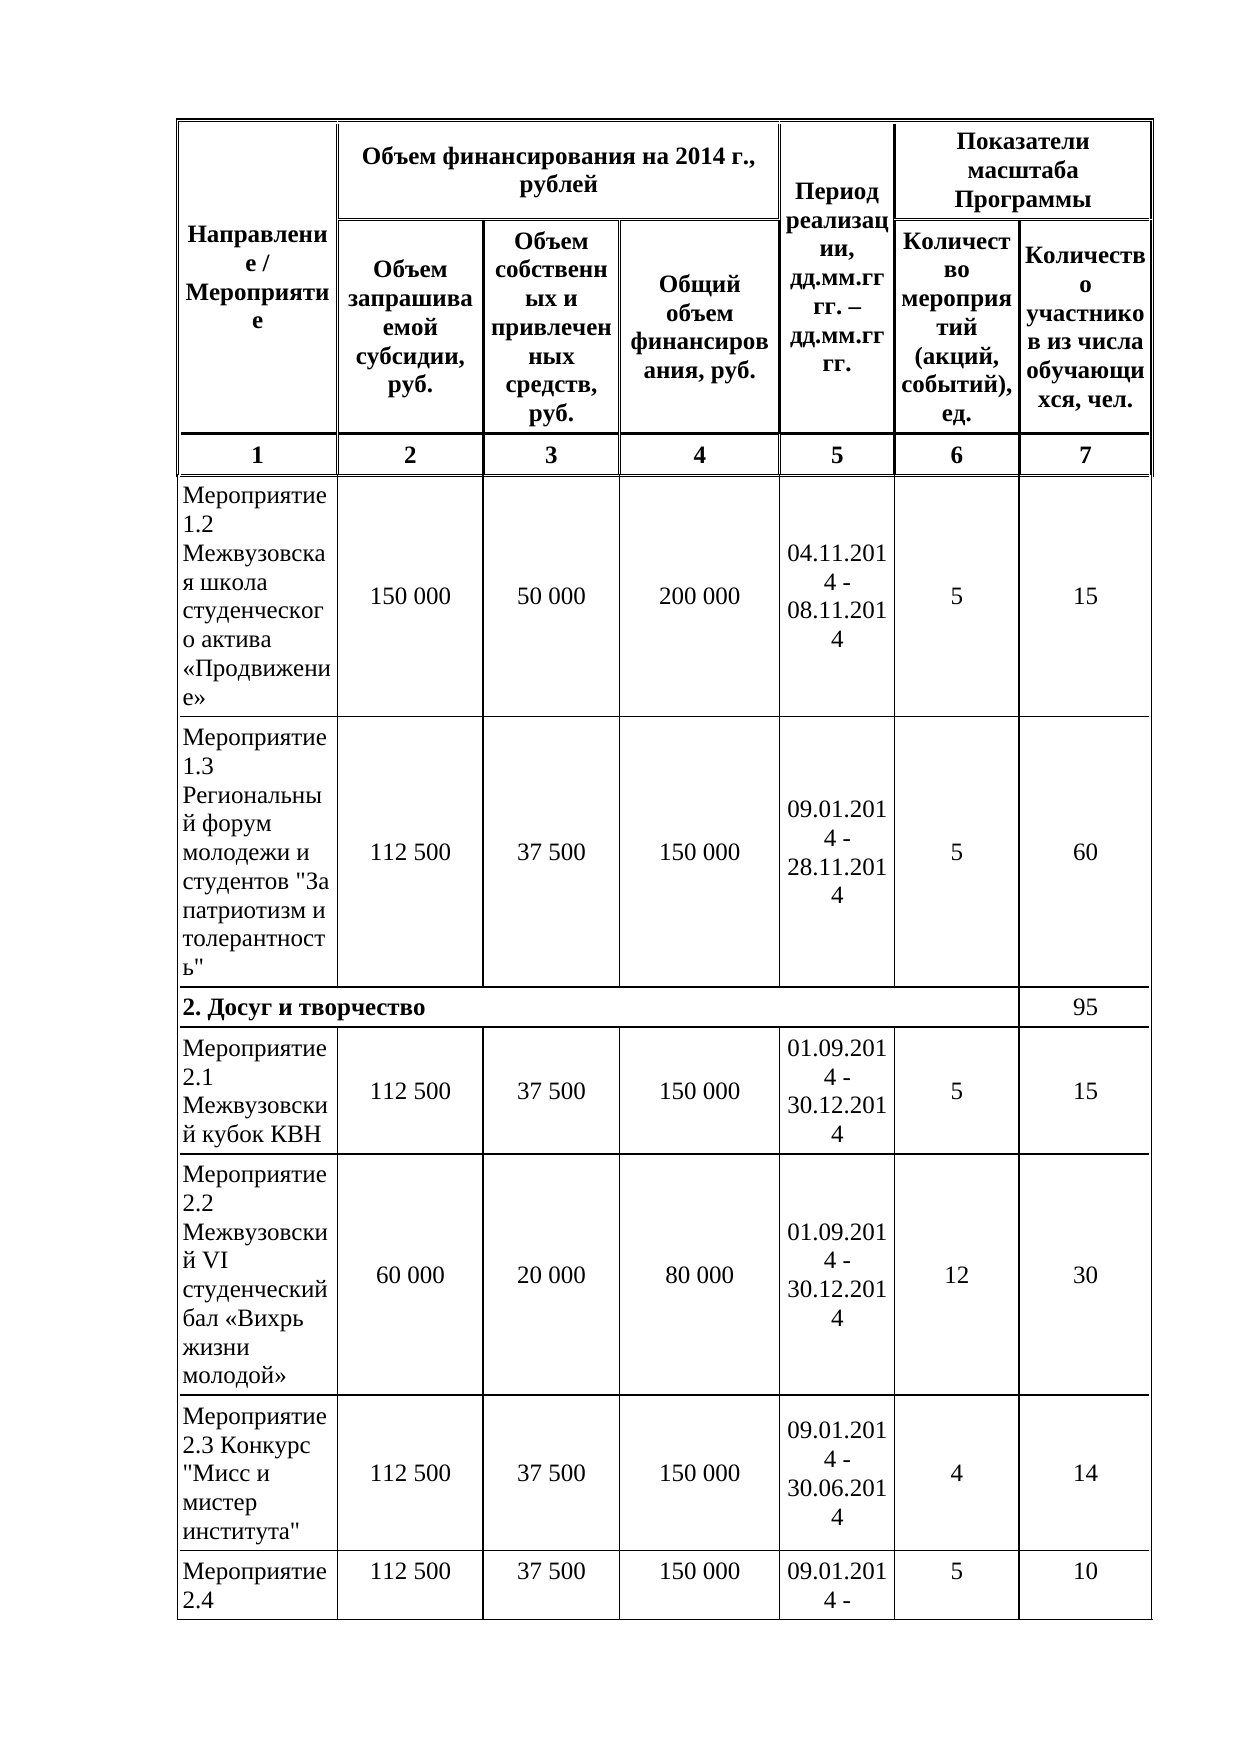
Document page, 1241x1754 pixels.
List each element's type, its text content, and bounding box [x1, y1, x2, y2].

table_cell 5 [895, 477, 1018, 716]
table_cell 10 [1020, 1550, 1151, 1619]
table_cell 37 500 [484, 717, 619, 986]
table_cell 37 500 [484, 1028, 619, 1153]
table_cell 3 [485, 435, 618, 474]
table_cell 20 000 [484, 1155, 619, 1394]
table_cell 150 000 [620, 717, 779, 986]
table_cell 112 500 [338, 1028, 482, 1153]
table_cell 60 000 [338, 1155, 482, 1394]
table_cell 50 000 [484, 477, 619, 716]
table_cell 7 [1021, 432, 1150, 474]
table_header Объем финансирования на 2014 г., рублей [338, 122, 779, 218]
table_cell 112 500 [338, 1551, 482, 1619]
table_cell 6 [896, 435, 1018, 474]
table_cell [485, 221, 618, 432]
table_cell 200 000 [620, 477, 779, 716]
table_cell 12 [895, 1155, 1018, 1394]
table_cell 1 [179, 432, 336, 474]
table_cell 5 [781, 435, 893, 474]
table_cell 95 [1020, 986, 1151, 1026]
table_cell 112 500 [338, 1396, 482, 1550]
table_cell 150 000 [338, 477, 482, 716]
table_cell 5 [895, 717, 1018, 986]
table_header Направление / Мероприятие [179, 122, 337, 432]
table_cell 2. Досуг и творчество [178, 986, 1018, 1026]
table_cell 01.09.2014 - 30.12.2014 [780, 1028, 894, 1153]
table_cell 09.01.2014 - 28.11.2014 [780, 717, 894, 986]
table_cell Мероприятие 2.2 Межвузовский VI студенческий бал «Вихрь жизни молодой» [178, 1153, 337, 1394]
table_cell Общий объем финансирования, руб. [621, 221, 778, 432]
table_cell 09.01.2014 - 30.06.2014 [780, 1551, 894, 1619]
table_cell 14 [1020, 1394, 1151, 1550]
table_cell 09.01.2014 - 30.06.2014 [780, 1396, 894, 1550]
table_header Показатели масштаба Программы [894, 122, 1150, 218]
table_cell 112 500 [338, 717, 482, 986]
table_cell 37 500 [484, 1551, 619, 1619]
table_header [780, 122, 894, 432]
table_cell 150 000 [620, 1396, 779, 1550]
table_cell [1019, 218, 1152, 432]
table_cell 60 [1020, 716, 1151, 986]
table_cell Мероприятие 1.3 Региональный форум молодежи и студентов "За патриотизм и толерантность" [178, 716, 337, 986]
table_cell 01.09.2014 - 30.12.2014 [780, 1155, 894, 1394]
table_cell Мероприятие 2.4 Всероссийский фотоконкурс «Мир глазами фотографа» [178, 1550, 337, 1619]
table_cell 15 [1020, 1026, 1151, 1153]
table_cell 5 [895, 1028, 1018, 1153]
table_cell 2 [339, 435, 482, 474]
table_cell Объем запрашиваемой субсидии, руб. [339, 221, 482, 432]
table_cell 5 [895, 1551, 1018, 1619]
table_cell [896, 221, 1018, 432]
table_cell 04.11.2014 - 08.11.2014 [780, 477, 894, 716]
table_cell Мероприятие 1.2 Межвузовская школа студенческого актива «Продвижение» [178, 474, 337, 716]
table_cell 150 000 [620, 1551, 779, 1619]
table_cell 4 [621, 435, 778, 474]
table_cell Мероприятие 2.3 Конкурс "Мисс и мистер института" [178, 1394, 337, 1550]
table_cell 15 [1020, 474, 1151, 716]
table_cell Мероприятие 2.1 Межвузовский кубок КВН [178, 1026, 337, 1153]
table_cell 37 500 [484, 1396, 619, 1550]
table_cell 4 [895, 1396, 1018, 1550]
table_cell 150 000 [620, 1028, 779, 1153]
table_cell 30 [1020, 1153, 1151, 1394]
table_cell 80 000 [620, 1155, 779, 1394]
